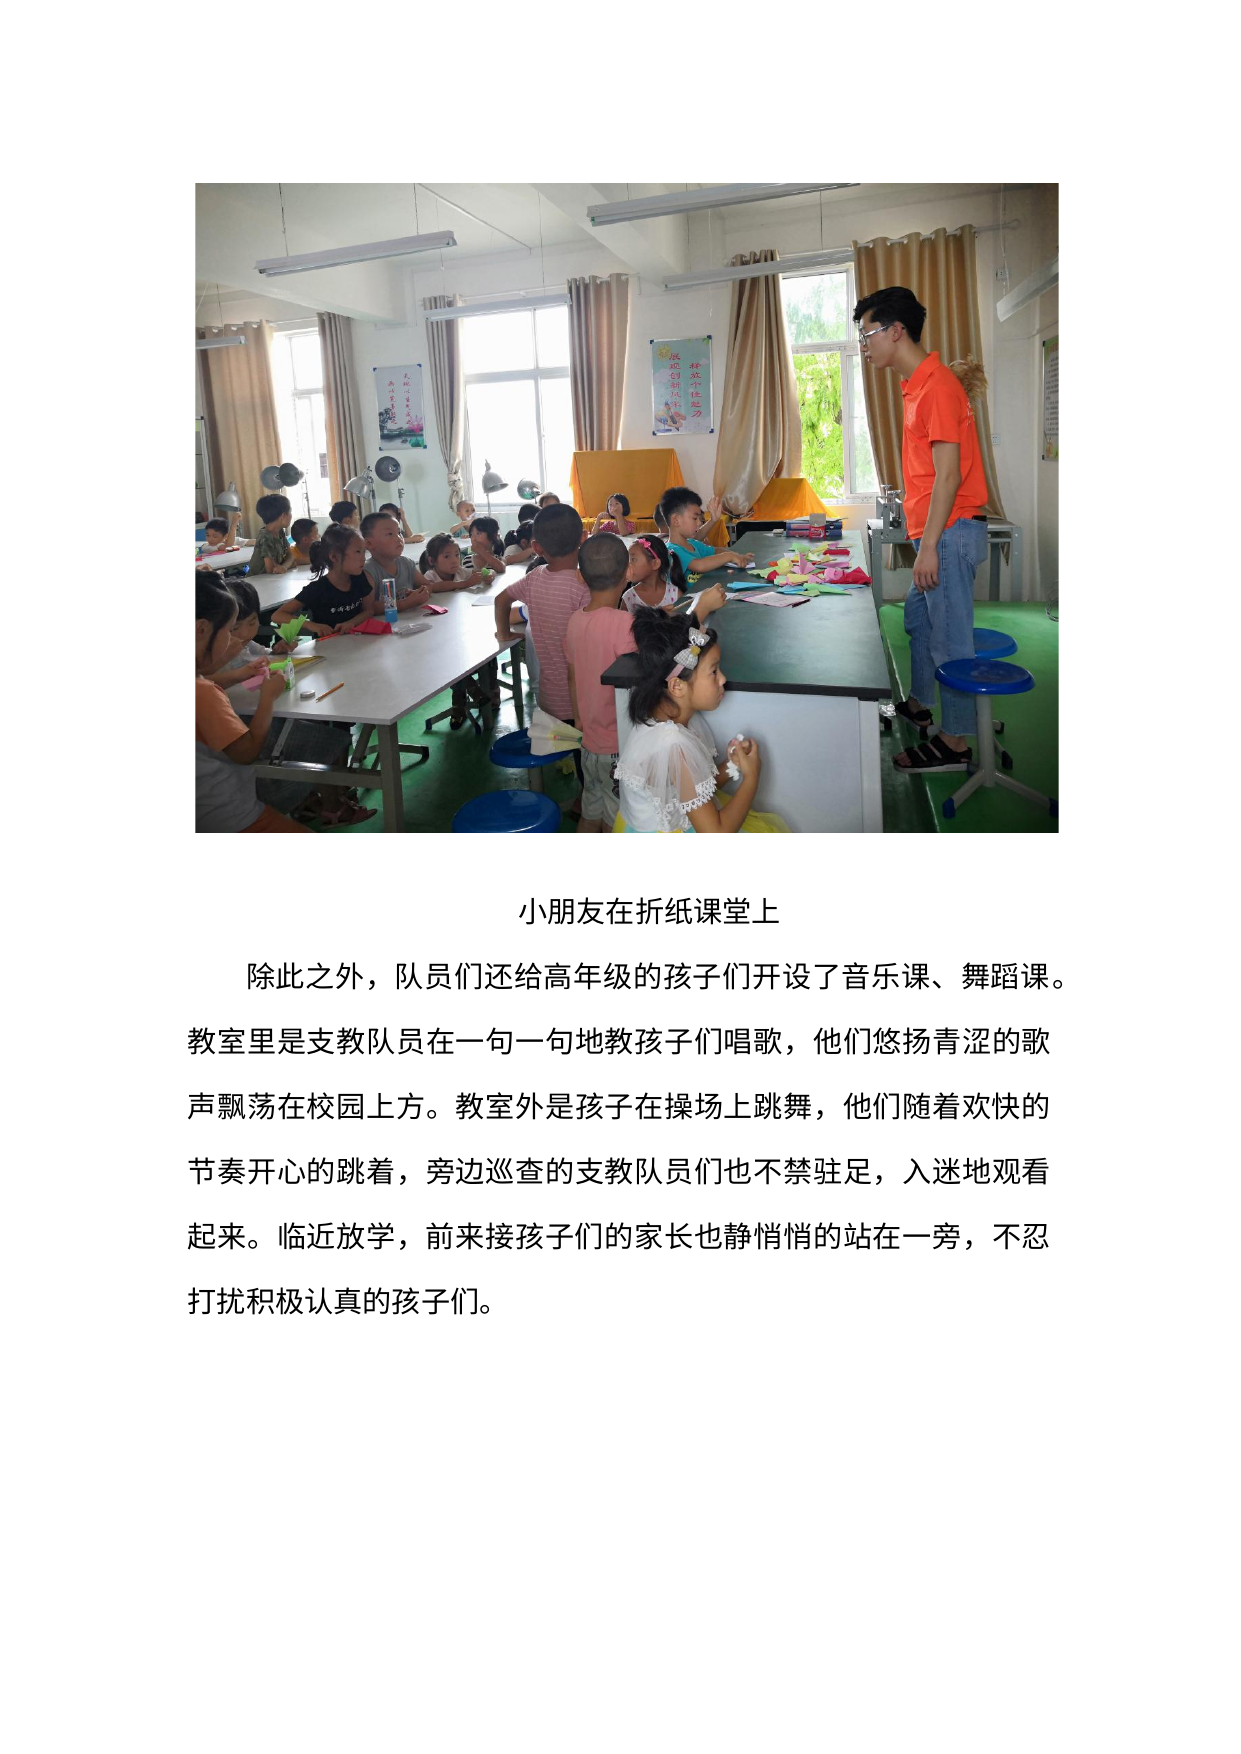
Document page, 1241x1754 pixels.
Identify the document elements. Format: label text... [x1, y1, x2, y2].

picture [193, 183, 1059, 831]
text 除此之外，队员们还给高年级的孩子们开设了音乐课、舞蹈课。教室里是支教队员在一句一句地教孩子们唱歌，他们悠扬青涩的歌声飘荡在校园上方。教室外是孩子在操场上跳舞，他们随着欢快的节奏开心的跳着，旁边巡查的支教队员们也不禁驻足，入迷地观看起来。临近放学，前来接孩子们的家长也静悄悄的站在一旁，不忍打扰积极认真的孩子们。 [187, 942, 1053, 1332]
